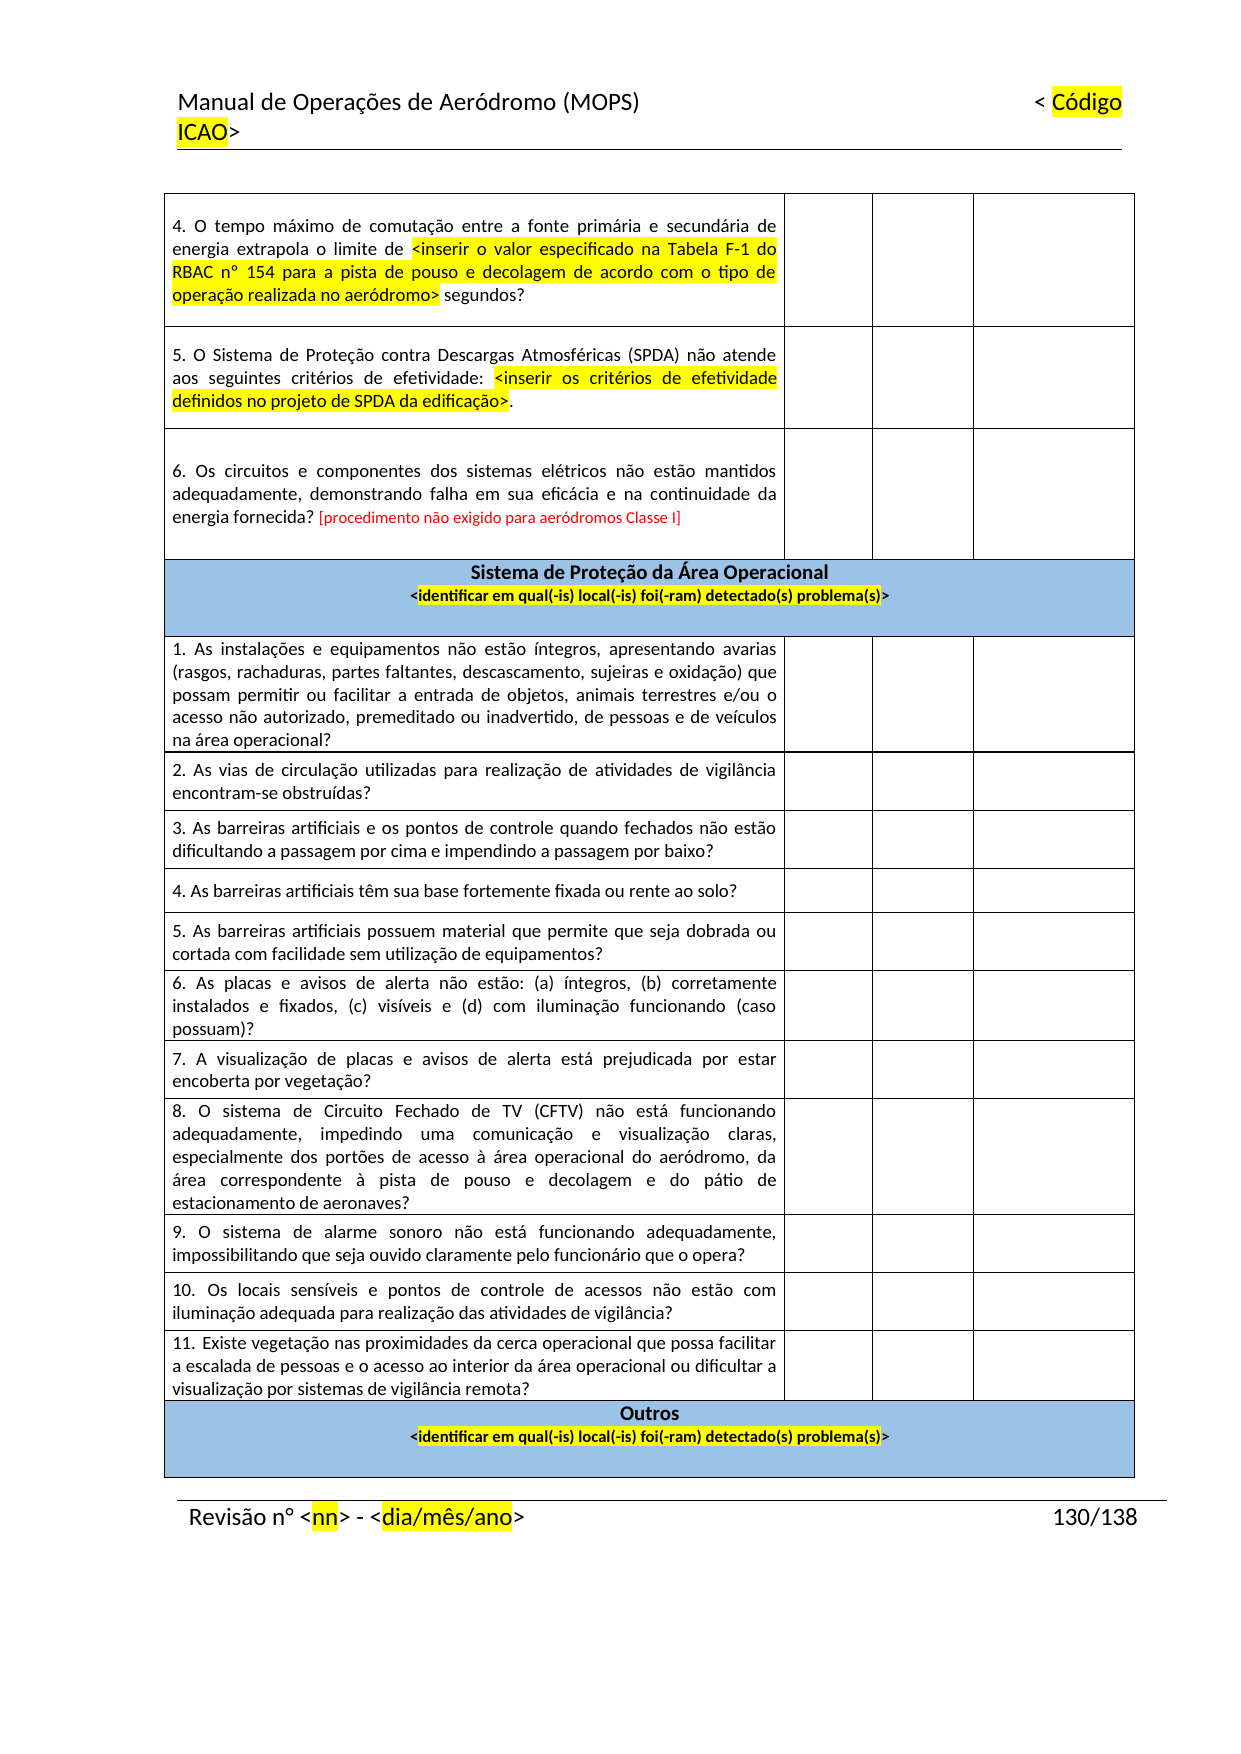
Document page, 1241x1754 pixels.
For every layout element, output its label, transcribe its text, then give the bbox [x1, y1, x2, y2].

table_cell [873, 1215, 973, 1272]
table_cell 2. As vias de circulação utilizadas para realização de atividades de vigilância encontram-se obstruídas? [165, 753, 784, 809]
table_cell [785, 637, 872, 751]
table_cell 4. As barreiras artificiais têm sua base fortemente fixada ou rente ao solo? [165, 869, 784, 912]
table_cell [974, 637, 1134, 751]
table_cell 9. O sistema de alarme sonoro não está funcionando adequadamente, impossibilitando que seja ouvido claramente pelo funcionário que o opera? [165, 1215, 784, 1272]
table_cell [873, 1273, 973, 1330]
table_cell [785, 811, 872, 867]
table_cell [974, 913, 1134, 970]
table_cell Outros <identificar em qual(-is) local(-is) foi(-ram) detectado(s) problema(s)> [165, 1401, 1134, 1477]
table_cell 3. As barreiras artificiais e os pontos de controle quando fechados não estão dificultando a passagem por cima e impendindo a passagem por baixo? [165, 811, 784, 867]
table_cell [785, 194, 872, 326]
table_cell [785, 971, 872, 1040]
table_cell [873, 1331, 973, 1399]
table_cell [974, 327, 1134, 428]
table_cell [974, 1215, 1134, 1272]
table_cell 7. A visualização de placas e avisos de alerta está prejudicada por estar encoberta por vegetação? [165, 1041, 784, 1098]
table_cell [873, 869, 973, 912]
table_cell [873, 1099, 973, 1214]
table_cell 4. O tempo máximo de comutação entre a fonte primária e secundária de energia extrapola o limite de <inserir o valor especificado na Tabela F-1 do RBAC nº 154 para a pista de pouso e decolagem de acordo com o tipo de operação realizada no aeródromo> segundos? [165, 194, 784, 326]
table_cell [785, 1099, 872, 1214]
table_cell 11. Existe vegetação nas proximidades da cerca operacional que possa facilitar a escalada de pessoas e o acesso ao interior da área operacional ou dificultar a visualização por sistemas de vigilância remota? [165, 1331, 784, 1399]
table_cell Sistema de Proteção da Área Operacional <identificar em qual(-is) local(-is) foi(-ram) detectado(s) problema(s)> [165, 560, 1134, 636]
table_cell [785, 1331, 872, 1399]
table_cell [974, 1041, 1134, 1098]
table_cell [873, 913, 973, 970]
table_cell [873, 971, 973, 1040]
table_cell [873, 327, 973, 428]
table_cell [974, 869, 1134, 912]
table_cell 5. O Sistema de Proteção contra Descargas Atmosféricas (SPDA) não atende aos seguintes critérios de efetividade: <inserir os critérios de efetividade definidos no projeto de SPDA da edificação>. [165, 327, 784, 428]
table_cell [785, 429, 872, 558]
table_cell 10. Os locais sensíveis e pontos de controle de acessos não estão com iluminação adequada para realização das atividades de vigilância? [165, 1273, 784, 1330]
table_cell [974, 1273, 1134, 1330]
table_cell 6. As placas e avisos de alerta não estão: (a) íntegros, (b) corretamente instalados e fixados, (c) visíveis e (d) com iluminação funcionando (caso possuam)? [165, 971, 784, 1040]
table_cell [873, 753, 973, 809]
table_cell [785, 327, 872, 428]
table_cell 8. O sistema de Circuito Fechado de TV (CFTV) não está funcionando adequadamente, impedindo uma comunicação e visualização claras, especialmente dos portões de acesso à área operacional do aeródromo, da área correspondente à pista de pouso e decolagem e do pátio de estacionamento de aeronaves? [165, 1099, 784, 1214]
table_cell [785, 869, 872, 912]
table_cell [873, 1041, 973, 1098]
table_cell [974, 1331, 1134, 1399]
table_cell [785, 913, 872, 970]
table_cell [974, 429, 1134, 558]
table_cell 1. As instalações e equipamentos não estão íntegros, apresentando avarias (rasgos, rachaduras, partes faltantes, descascamento, sujeiras e oxidação) que possam permitir ou facilitar a entrada de objetos, animais terrestres e/ou o acesso não autorizado, premeditado ou inadvertido, de pessoas e de veículos na área operacional? [165, 637, 784, 751]
table_cell [785, 1041, 872, 1098]
table_cell 6. Os circuitos e componentes dos sistemas elétricos não estão mantidos adequadamente, demonstrando falha em sua eficácia e na continuidade da energia fornecida? [procedimento não exigido para aeródromos Classe I] [165, 429, 784, 558]
table_cell [974, 753, 1134, 809]
table_cell [873, 637, 973, 751]
table_cell [873, 194, 973, 326]
table_cell [974, 971, 1134, 1040]
table_cell [785, 1215, 872, 1272]
table_cell [873, 811, 973, 867]
table_cell [974, 1099, 1134, 1214]
table_cell 5. As barreiras artificiais possuem material que permite que seja dobrada ou cortada com facilidade sem utilização de equipamentos? [165, 913, 784, 970]
table_cell [785, 753, 872, 809]
table_cell [974, 194, 1134, 326]
table_cell [785, 1273, 872, 1330]
table_cell [974, 811, 1134, 867]
table_cell [873, 429, 973, 558]
